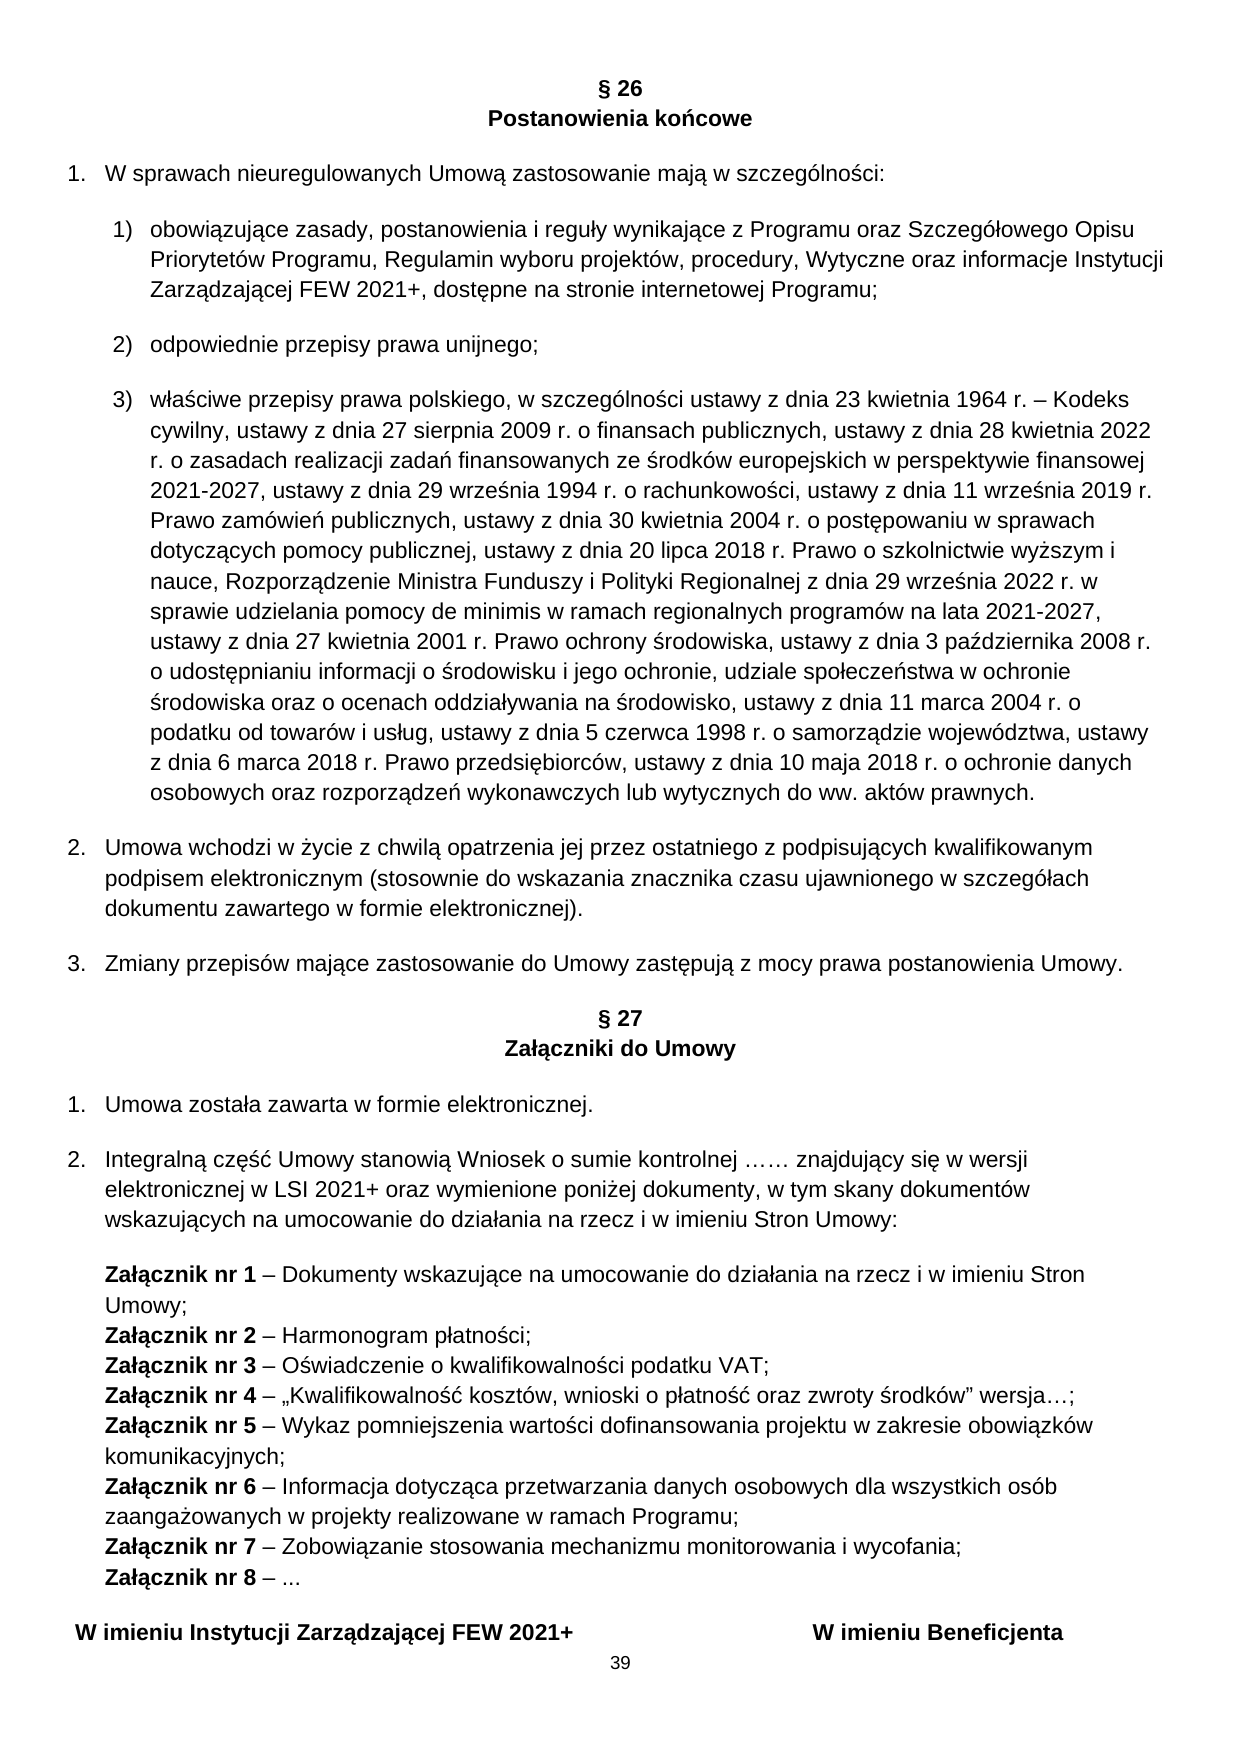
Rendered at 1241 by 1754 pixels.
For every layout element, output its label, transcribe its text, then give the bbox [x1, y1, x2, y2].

list W sprawach nieuregulowanych Umową zastosowanie mają w szczególności: [67, 160, 1165, 187]
text Załącznik nr 4 – „Kwalifikowalność kosztów, wnioski o płatność oraz zwroty środków” wersja…; [104, 1382, 1165, 1409]
text Załącznik nr 2 – Harmonogram płatności; [104, 1322, 1165, 1348]
text Zmiany przepisów mające zastosowanie do Umowy zastępują z mocy prawa postanowienia Umowy. [67, 950, 1165, 976]
list obowiązujące zasady, postanowienia i reguły wynikające z Programu oraz Szczegółowego Opisu Priorytetów Programu, Regulamin wyboru projektów, procedury, Wytyczne oraz informacje Instytucji Zarządzającej FEW 2021+, dostępne na stronie internetowej Programu; [112, 216, 1165, 302]
subtitle Załączniki do Umowy [75, 1035, 1165, 1062]
text Załącznik nr 7 – Zobowiązanie stosowania mechanizmu monitorowania i wycofania; [104, 1533, 1165, 1560]
text Załącznik nr 3 – Oświadczenie o kwalifikowalności podatku VAT; [104, 1352, 1165, 1378]
text Załącznik nr 6 – Informacja dotycząca przetwarzania danych osobowych dla wszystkich osób zaangażowanych w projekty realizowane w ramach Programu; [104, 1473, 1165, 1529]
text Załącznik nr 1 – Dokumenty wskazujące na umocowanie do działania na rzecz i w imieniu Stron Umowy; [104, 1261, 1165, 1318]
list Integralną część Umowy stanowią Wniosek o sumie kontrolnej …… znajdujący się w wersji elektronicznej w LSI 2021+ oraz wymienione poniżej dokumenty, w tym skany dokumentów wskazujących na umocowanie do działania na rzecz i w imieniu Stron Umowy: [67, 1146, 1165, 1233]
text Załącznik nr 5 – Wykaz pomniejszenia wartości dofinansowania projektu w zakresie obowiązków komunikacyjnych; [104, 1412, 1165, 1469]
list Umowa została zawarta w formie elektronicznej. [67, 1091, 1165, 1117]
list odpowiednie przepisy prawa unijnego; [112, 331, 1165, 358]
subtitle § 27 [75, 1005, 1165, 1032]
text Załącznik nr 8 – ... [104, 1563, 1165, 1590]
list właściwe przepisy prawa polskiego, w szczególności ustawy z dnia 23 kwietnia 1964 r. – Kodeks cywilny, ustawy z dnia 27 sierpnia 2009 r. o finansach publicznych, ustawy z dnia 28 kwietnia 2022 r. o zasadach realizacji zadań finansowanych ze środków europejskich w perspektywie finansowej 2021-2027, ustawy z dnia 29 września 1994 r. o rachunkowości, ustawy z dnia 11 września 2019 r. Prawo zamówień publicznych, ustawy z dnia 30 kwietnia 2004 r. o postępowaniu w sprawach dotyczących pomocy publicznej, ustawy z dnia 20 lipca 2018 r. Prawo o szkolnictwie wyższym i nauce, Rozporządzenie Ministra Funduszy i Polityki Regionalnej z dnia 29 września 2022 r. w sprawie udzielania pomocy de minimis w ramach regionalnych programów na lata 2021-2027, ustawy z dnia 27 kwietnia 2001 r. Prawo ochrony środowiska, ustawy z dnia 3 października 2008 r. o udostępnianiu informacji o środowisku i jego ochronie, udziale społeczeństwa w ochronie środowiska oraz o ocenach oddziaływania na środowisko, ustawy z dnia 11 marca 2004 r. o podatku od towarów i usług, ustawy z dnia 5 czerwca 1998 r. o samorządzie województwa, ustawy z dnia 6 marca 2018 r. Prawo przedsiębiorców, ustawy z dnia 10 maja 2018 r. o ochronie danych osobowych oraz rozporządzeń wykonawczych lub wytycznych do ww. aktów prawnych. [112, 386, 1165, 806]
subtitle Postanowienia końcowe [75, 105, 1165, 132]
subtitle § 26 [75, 75, 1165, 101]
text Umowa wchodzi w życie z chwilą opatrzenia jej przez ostatniego z podpisujących kwalifikowanym podpisem elektronicznym (stosownie do wskazania znacznika czasu ujawnionego w szczegółach dokumentu zawartego w formie elektronicznej). [67, 834, 1165, 921]
text W imieniu Instytucji Zarządzającej FEW 2021+ W imieniu Beneficjenta [75, 1619, 1165, 1645]
